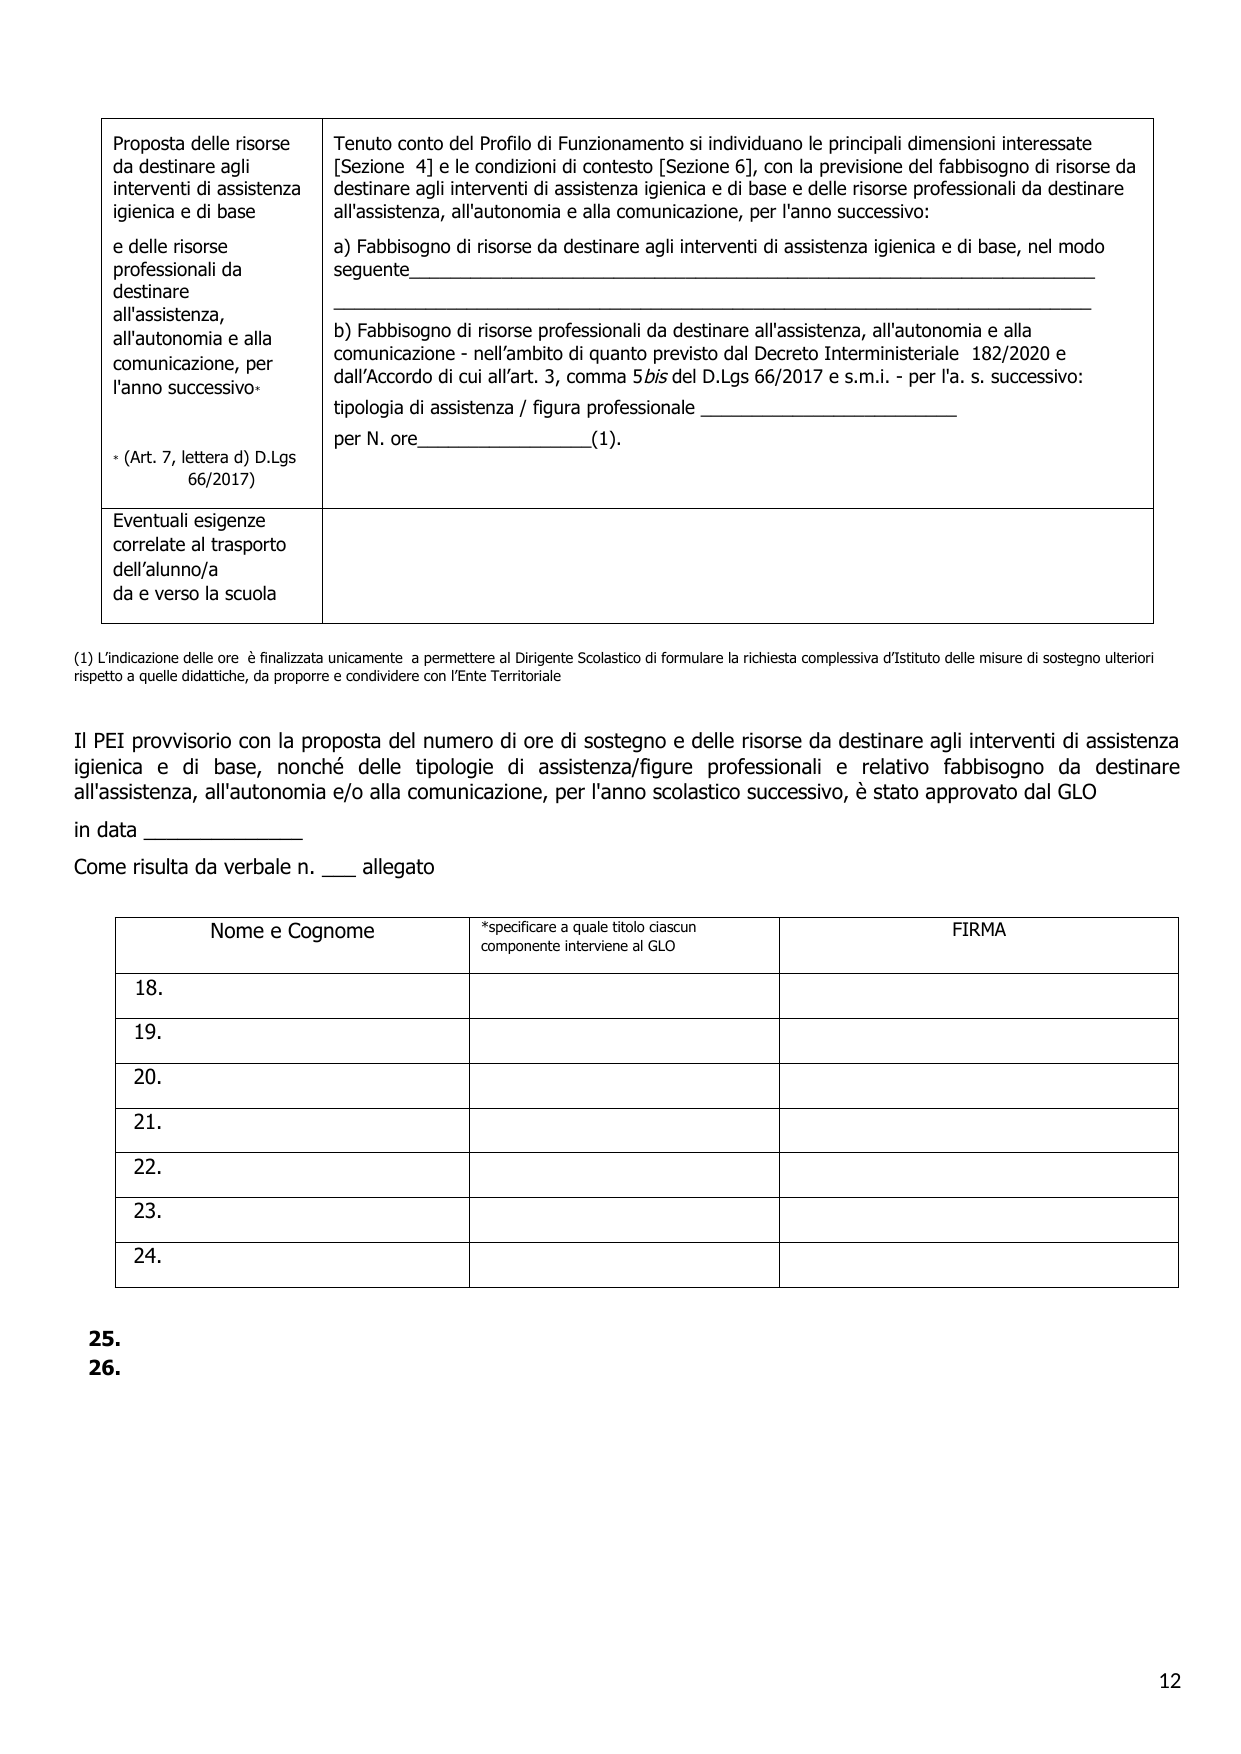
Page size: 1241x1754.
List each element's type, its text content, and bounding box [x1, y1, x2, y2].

table_header Proposta delle risorse da destinare agli interventi di assistenza igienica e di base e delle risorse professionali da destinare all'assistenza, all'autonomia e alla comunicazione, per l'anno successivo* * (Art. 7, lettera d) D.Lgs 66/2017) [102, 119, 322, 507]
table_cell [470, 1109, 779, 1152]
table_cell [470, 1243, 779, 1287]
table_cell [470, 974, 779, 1018]
table_cell [470, 1198, 779, 1242]
table_header Nome e Cognome [116, 918, 469, 973]
table_header *specificare a quale titolo ciascun componente interviene al GLO [470, 918, 779, 973]
table_cell [780, 1064, 1178, 1107]
table_cell [323, 509, 1153, 623]
text (1) L’indicazione delle ore è finalizzata unicamente a permettere al Dirigente Scolastico di formulare la richiesta complessiva d’Istituto delle misure di sostegno ulteriori rispetto a quelle didattiche, da proporre e condividere con l’Ente Territoriale [74, 649, 1181, 684]
table_cell Eventuali esigenze correlate al trasporto dell’alunno/a da e verso la scuola [102, 509, 322, 623]
table_cell [116, 1019, 469, 1063]
table_cell [116, 1064, 469, 1107]
table_cell [116, 1109, 469, 1152]
table_cell [116, 1243, 469, 1287]
text Come risulta da verbale n. ___ allegato [74, 854, 1181, 879]
table_cell [116, 974, 469, 1018]
text in data ______________ [74, 816, 1181, 841]
table_cell [780, 1019, 1178, 1063]
table_cell [780, 1198, 1178, 1242]
table_cell [116, 1153, 469, 1197]
table_header FIRMA [780, 918, 1178, 973]
table_cell [116, 1198, 469, 1242]
table_cell [780, 1109, 1178, 1152]
text Il PEI provvisorio con la proposta del numero di ore di sostegno e delle risorse da destinare agli interventi di assistenza igienica e di base, nonché delle tipologie di assistenza/figure professionali e relativo fabbisogno da destinare all'assistenza, all'autonomia e/o alla comunicazione, per l'anno scolastico successivo, è stato approvato dal GLO [74, 728, 1181, 804]
table_cell [780, 974, 1178, 1018]
table_cell [470, 1153, 779, 1197]
table_header Tenuto conto del Profilo di Funzionamento si individuano le principali dimensioni interessate [Sezione 4] e le condizioni di contesto [Sezione 6], con la previsione del fabbisogno di risorse da destinare agli interventi di assistenza igienica e di base e delle risorse professionali da destinare all'assistenza, all'autonomia e alla comunicazione, per l'anno successivo: a) Fabbisogno di risorse da destinare agli interventi di assistenza igienica e di base, nel modo seguente___________________________________________________________________ __________________________________________________________________________ b) Fabbisogno di risorse professionali da destinare all'assistenza, all'autonomia e alla comunicazione - nell’ambito di quanto previsto dal Decreto Interministeriale 182/2020 e dall’Accordo di cui all’art. 3, comma 5bis del D.Lgs 66/2017 e s.m.i. - per l'a. s. successivo: tipologia di assistenza / figura professionale _________________________ per N. ore_________________(1). [323, 119, 1153, 507]
table_cell [470, 1064, 779, 1107]
table_cell [780, 1153, 1178, 1197]
table_cell [780, 1243, 1178, 1287]
table_cell [470, 1019, 779, 1063]
